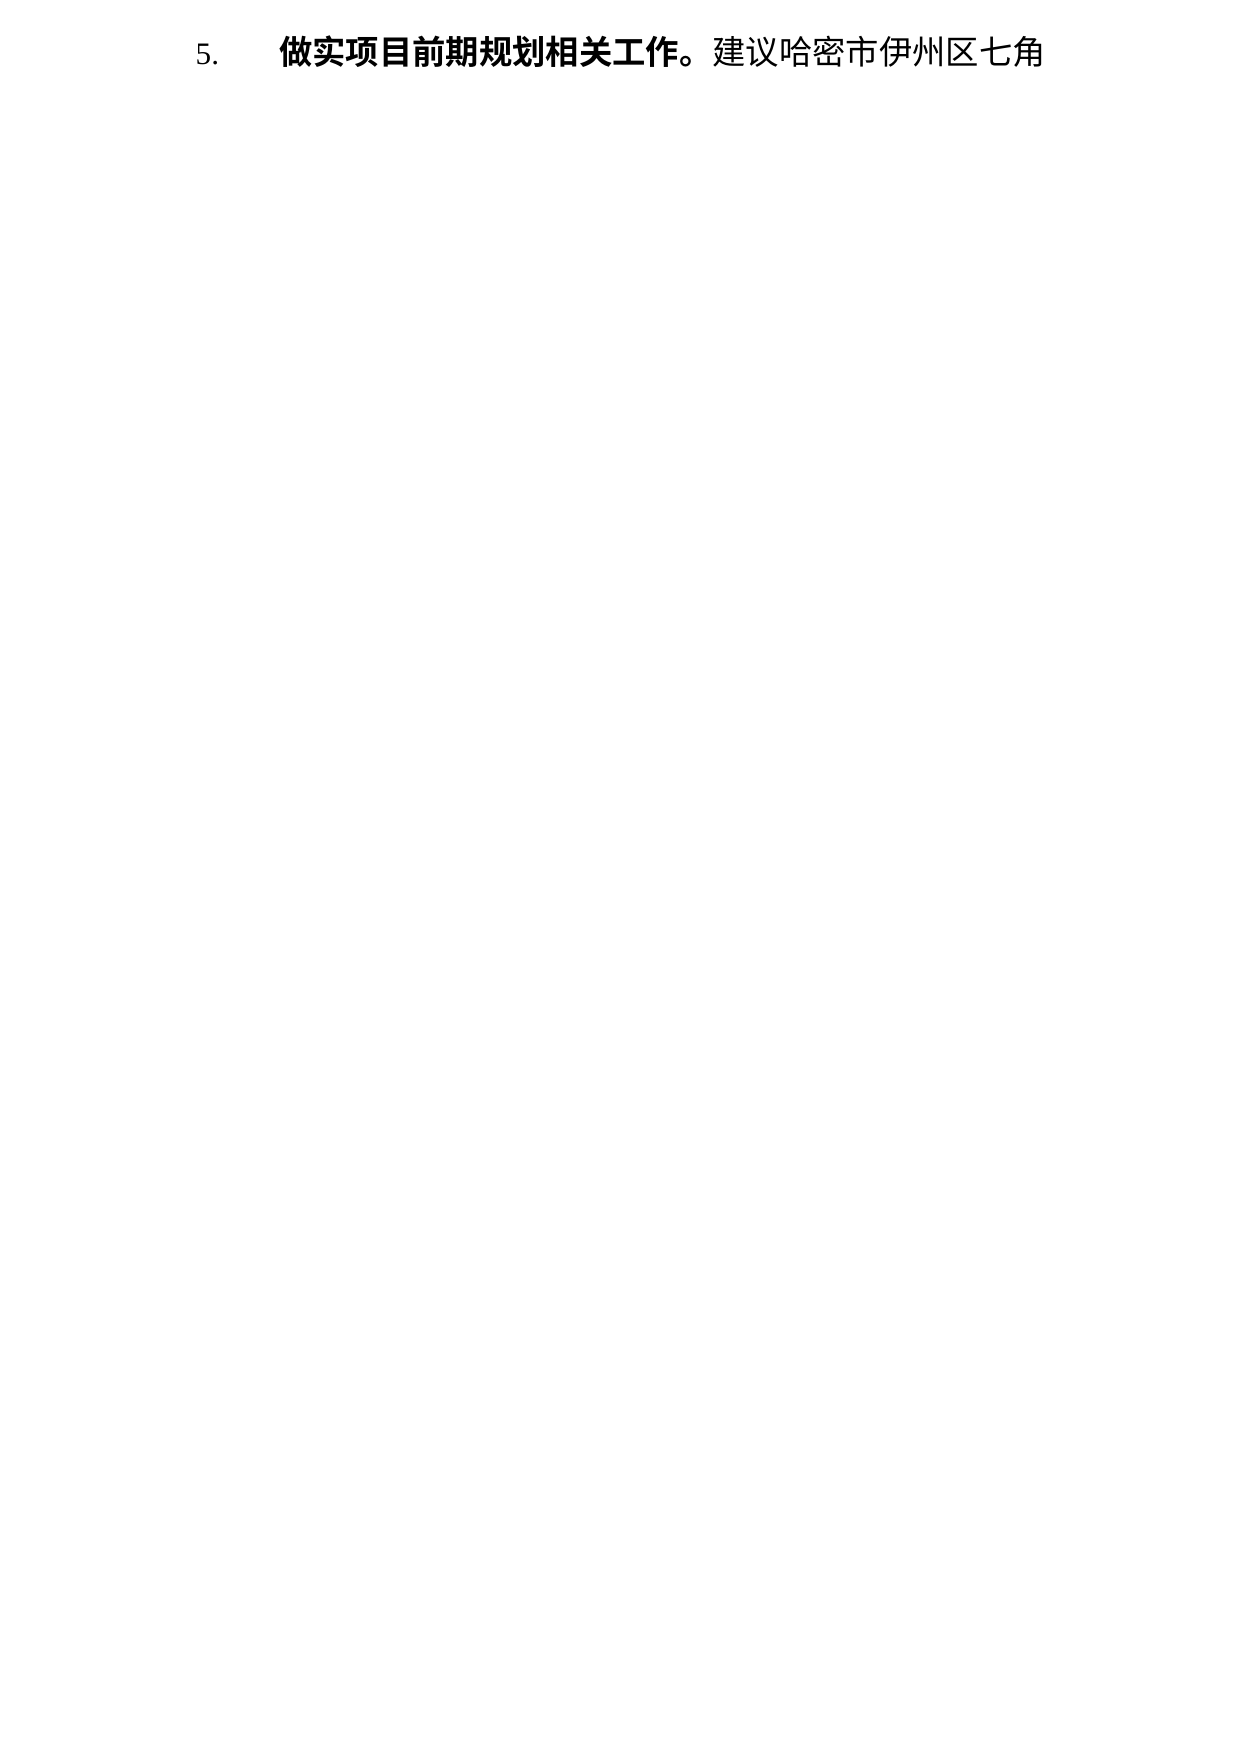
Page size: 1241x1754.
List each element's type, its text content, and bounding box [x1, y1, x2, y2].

list 做实项目前期规划相关工作。建议哈密市伊州区七角 [195, 25, 1113, 74]
